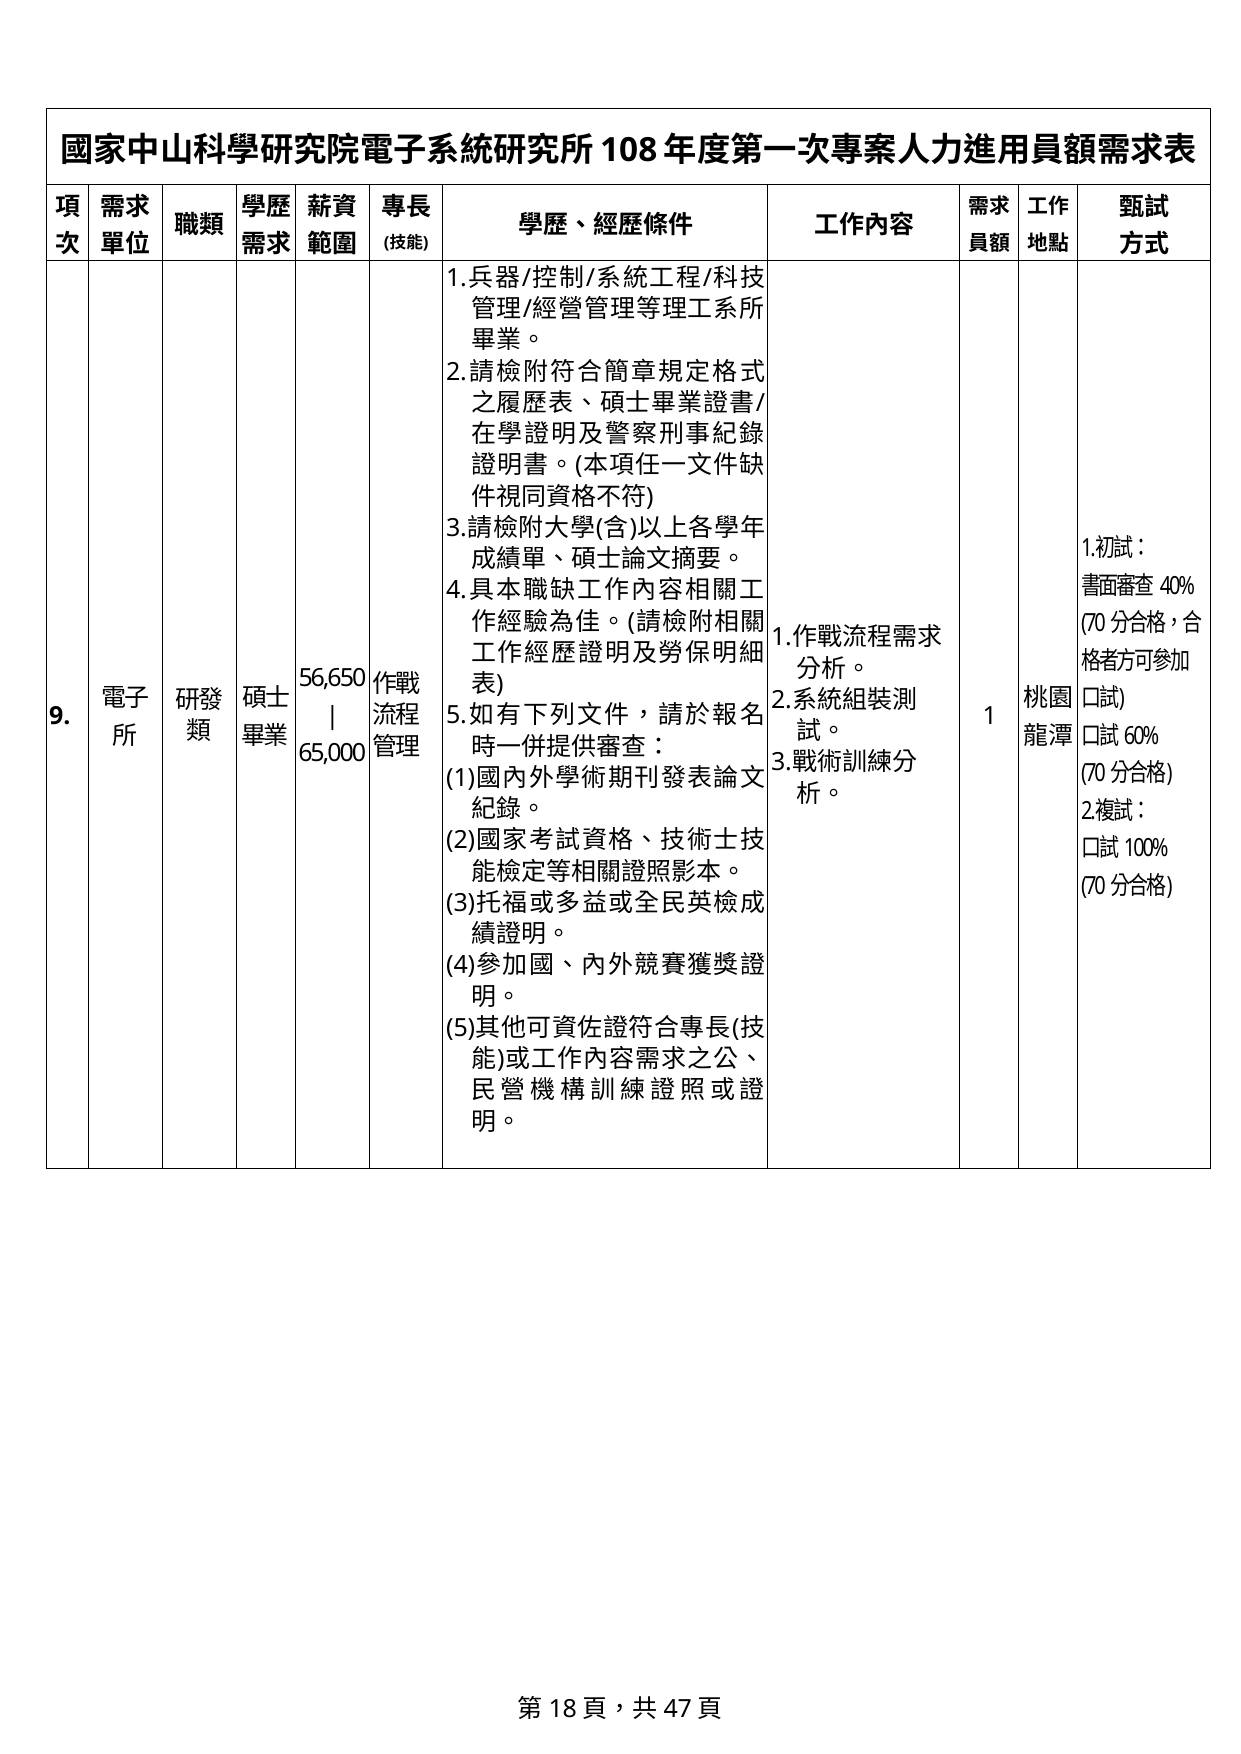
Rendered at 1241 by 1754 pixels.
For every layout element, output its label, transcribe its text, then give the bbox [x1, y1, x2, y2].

table_cell [47, 261, 88, 1168]
table_cell 1.兵器/控制/系統工程/科技管理/經營管理等理工系所畢業。 2.請檢附符合簡章規定格式之履歷表、碩士畢業證書/在學證明及警察刑事紀錄證明書。(本項任一文件缺件視同資格不符) 3.請檢附大學(含)以上各學年成績單、碩士論文摘要。 4.具本職缺工作內容相關工作經驗為佳。(請檢附相關工作經歷證明及勞保明細表) 5.如有下列文件，請於報名時一併提供審查： (1)國內外學術期刊發表論文紀錄。 (2)國家考試資格、技術士技能檢定等相關證照影本。 (3)托福或多益或全民英檢成績證明。 (4)參加國、內外競賽獲獎證明。 (5)其他可資佐證符合專長(技能)或工作內容需求之公、民營機構訓練證照或證明。 [443, 261, 767, 1168]
table_cell 需求 員額 [960, 185, 1018, 260]
table_cell 項次 [47, 185, 88, 260]
table_cell 職類 [163, 185, 236, 260]
table_cell 薪資 範圍 [296, 185, 369, 260]
table_cell 甄試 方式 [1078, 185, 1210, 260]
table_cell 碩士畢業 [237, 261, 295, 1168]
table_cell 1.作戰流程需求分析。 2.系統組裝測試。 3.戰術訓練分析。 [768, 261, 959, 1168]
table_cell 1 [960, 261, 1018, 1168]
table_cell 專長 (技能) [370, 185, 442, 260]
table_cell 1.初試： 書面審查40% (70分合格，合格者方可參加口試) 口試60% (70分合格) 2.複試： 口試100% (70分合格) [1078, 261, 1210, 1168]
table_cell 工作 地點 [1019, 185, 1077, 260]
table_header 國家中山科學研究院電子系統研究所108年度第一次專案人力進用員額需求表 [47, 109, 1210, 184]
table_cell 工作內容 [768, 185, 959, 260]
table_cell 56,650| 65,000 [296, 261, 369, 1168]
table_cell 電子所 [89, 261, 162, 1168]
table_cell 桃園龍潭 [1019, 261, 1077, 1168]
table_cell 學歷 需求 [237, 185, 295, 260]
table_cell 學歷、經歷條件 [443, 185, 767, 260]
table_cell 作戰 流程 管理 [370, 261, 442, 1168]
table_cell 研發類 [163, 261, 236, 1168]
table_cell 需求 單位 [89, 185, 162, 260]
